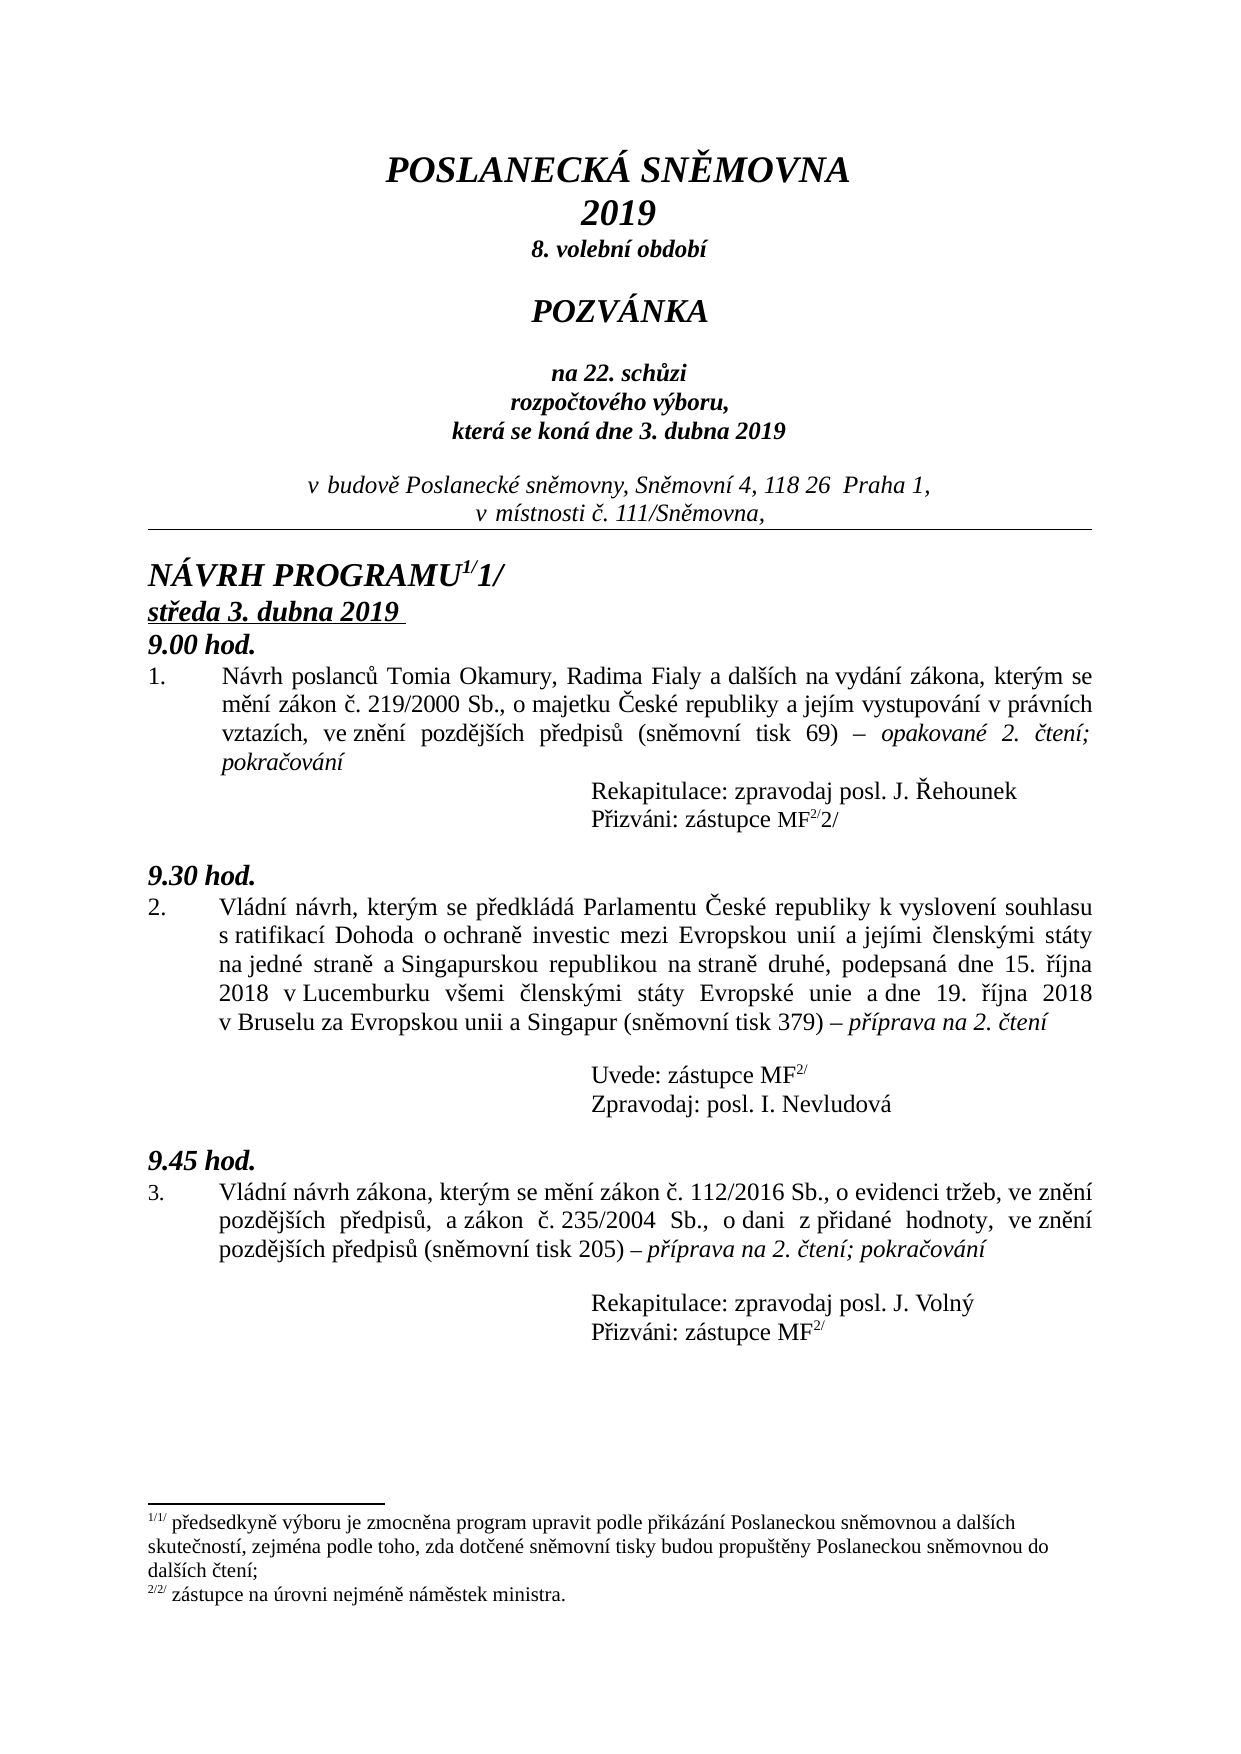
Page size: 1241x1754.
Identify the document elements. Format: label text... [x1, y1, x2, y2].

text 9.30 hod. [148, 858, 1092, 892]
text POZVÁNKA [148, 291, 1092, 330]
text rozpočtového výboru, [148, 387, 1092, 416]
text Rekapitulace: zpravodaj posl. J. Volný [591, 1288, 1092, 1317]
text 3. Vládní návrh zákona, kterým se mění zákon č. 112/2016 Sb., o evidenci tržeb, ve znění pozdějších předpisů, a zákon č. 235/2004 Sb., o dani z přidané hodnoty, ve znění pozdějších předpisů (sněmovní tisk 205) – příprava na 2. čtení; pokračování [148, 1177, 1092, 1263]
text 1. Návrh poslanců Tomia Okamury, Radima Fialy a dalších na vydání zákona, kterým se mění zákon č. 219/2000 Sb., o majetku České republiky a jejím vystupování v právních vztazích, ve znění pozdějších předpisů (sněmovní tisk 69) – opakované 2. čtení; pokračování [148, 661, 1092, 776]
text středa 3. dubna 2019 [148, 594, 1092, 627]
text Přizváni: zástupce MF2/ [591, 804, 1092, 833]
text 2019 [148, 191, 1092, 234]
text Zpravodaj: posl. I. Nevludová [520, 1089, 1092, 1118]
text Rekapitulace: zpravodaj posl. J. Řehounek [591, 776, 1092, 804]
text 9.00 hod. [148, 627, 1092, 661]
text 9.45 hod. [148, 1143, 1092, 1177]
text 8. volební období [148, 234, 1092, 263]
text Přizváni: zástupce MF2/ [591, 1317, 1092, 1345]
text která se koná dne 3. dubna 2019 [148, 416, 1092, 445]
text v budově Poslanecké sněmovny, Sněmovní 4, 118 26 Praha 1, v místnosti č. 111/Sněmovna, [148, 470, 1092, 529]
text na 22. schůzi [148, 358, 1092, 387]
text Uvede: zástupce MF2/ [591, 1061, 1092, 1089]
text NÁVRH PROGRAmu1/ [148, 555, 1092, 594]
text 2. Vládní návrh, kterým se předkládá Parlamentu České republiky k vyslovení souhlasu s ratifikací Dohoda o ochraně investic mezi Evropskou unií a jejími členskými státy na jedné straně a Singapurskou republikou na straně druhé, podepsaná dne 15. října 2018 v Lucemburku všemi členskými státy Evropské unie a dne 19. října 2018 v Bruselu za Evropskou unii a Singapur (sněmovní tisk 379) – příprava na 2. čtení [148, 892, 1092, 1036]
text POSLANECKÁ SNĚMOVNA [148, 148, 1092, 191]
